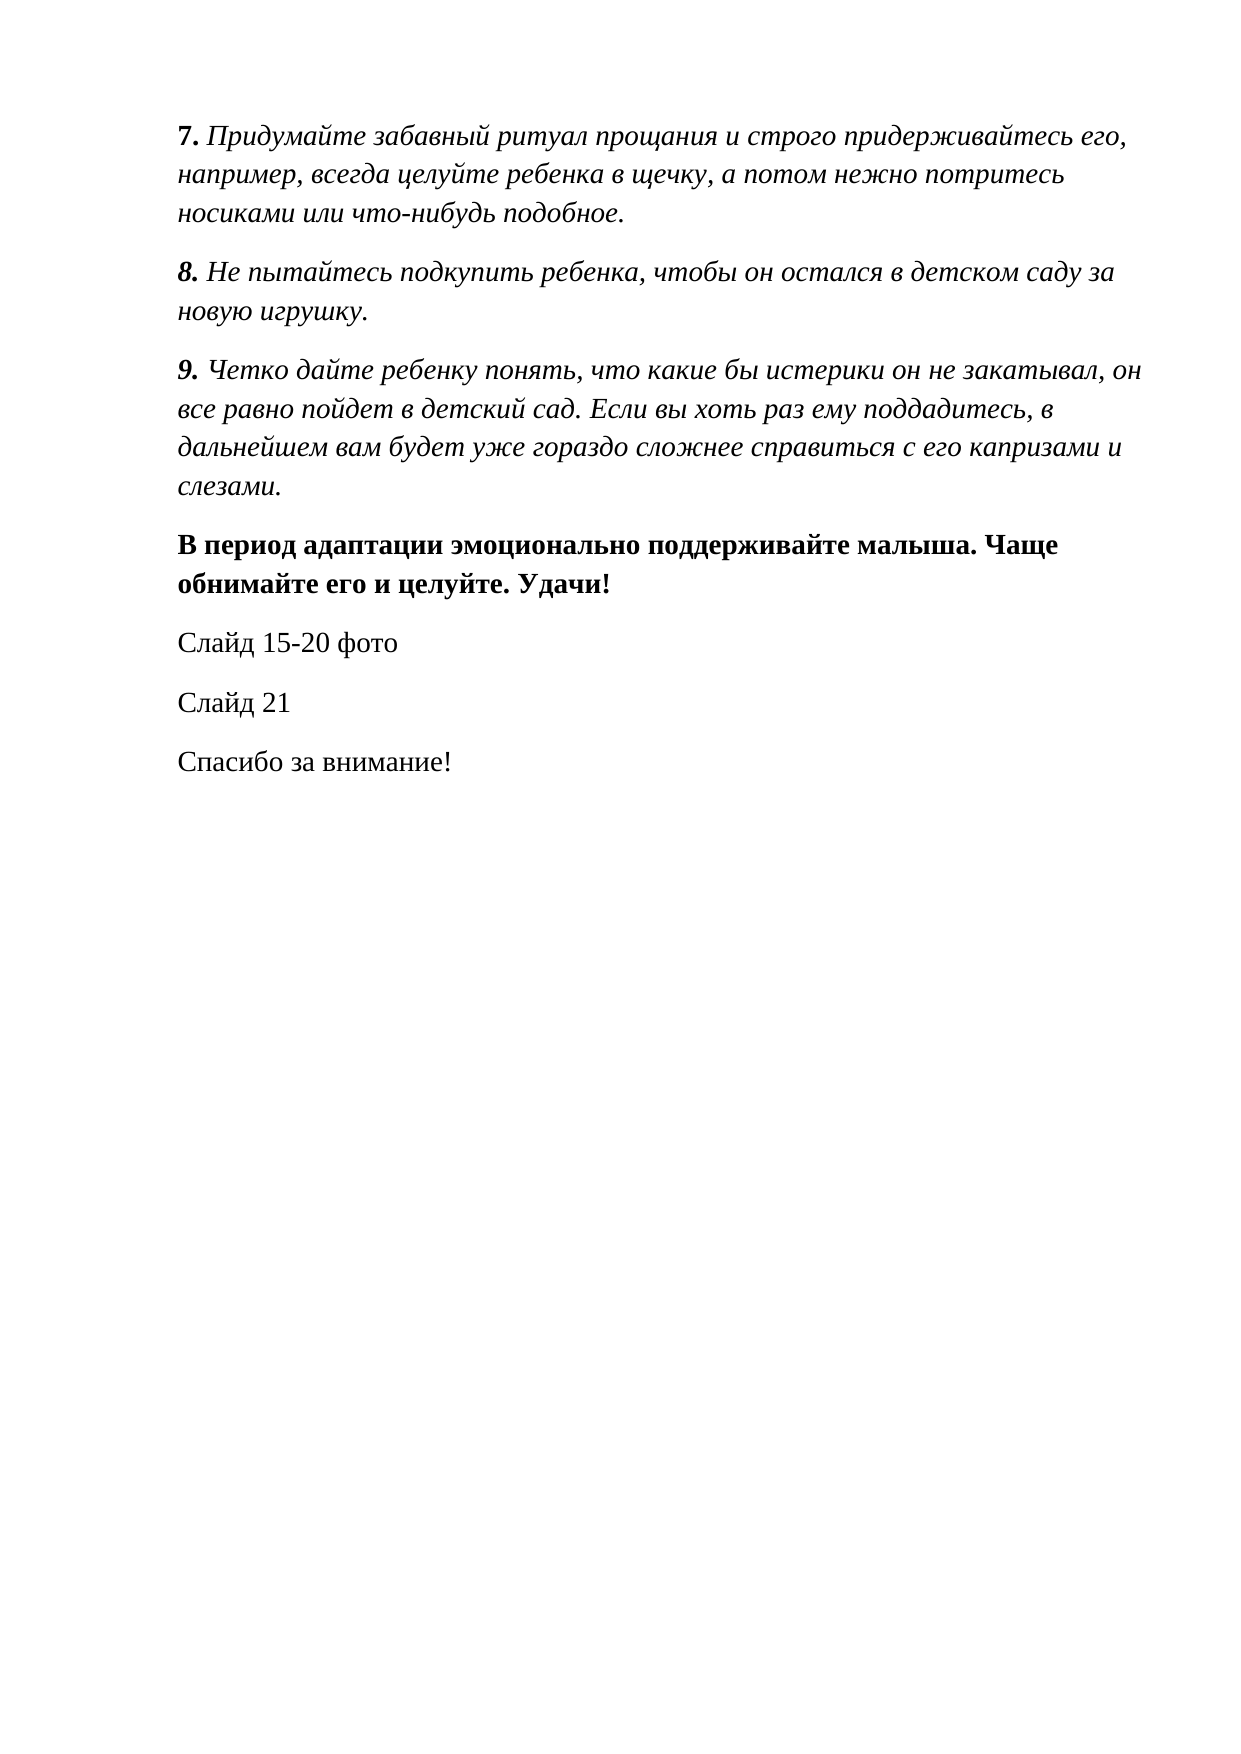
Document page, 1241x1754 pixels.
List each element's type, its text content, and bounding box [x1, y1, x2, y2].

text Слайд 21 [177, 685, 1152, 718]
text Слайд 15-20 фото [177, 625, 1152, 659]
text 9. Четко дайте ребенку понять, что какие бы истерики он не закатывал, он все равно пойдет в детский сад. Если вы хоть раз ему поддадитесь, в дальнейшем вам будет уже гораздо сложнее справиться с его капризами и слезами. [177, 352, 1152, 502]
text 7. Придумайте забавный ритуал прощания и строго придерживайтесь его, например, всегда целуйте ребенка в щечку, а потом нежно потритесь носиками или что-нибудь подобное. [177, 118, 1152, 229]
text Спасибо за внимание! [177, 744, 1152, 778]
text 8. Не пытайтесь подкупить ребенка, чтобы он остался в детском саду за новую игрушку. [177, 254, 1152, 327]
text В период адаптации эмоционально поддерживайте малыша. Чаще обнимайте его и целуйте. Удачи! [177, 527, 1152, 599]
